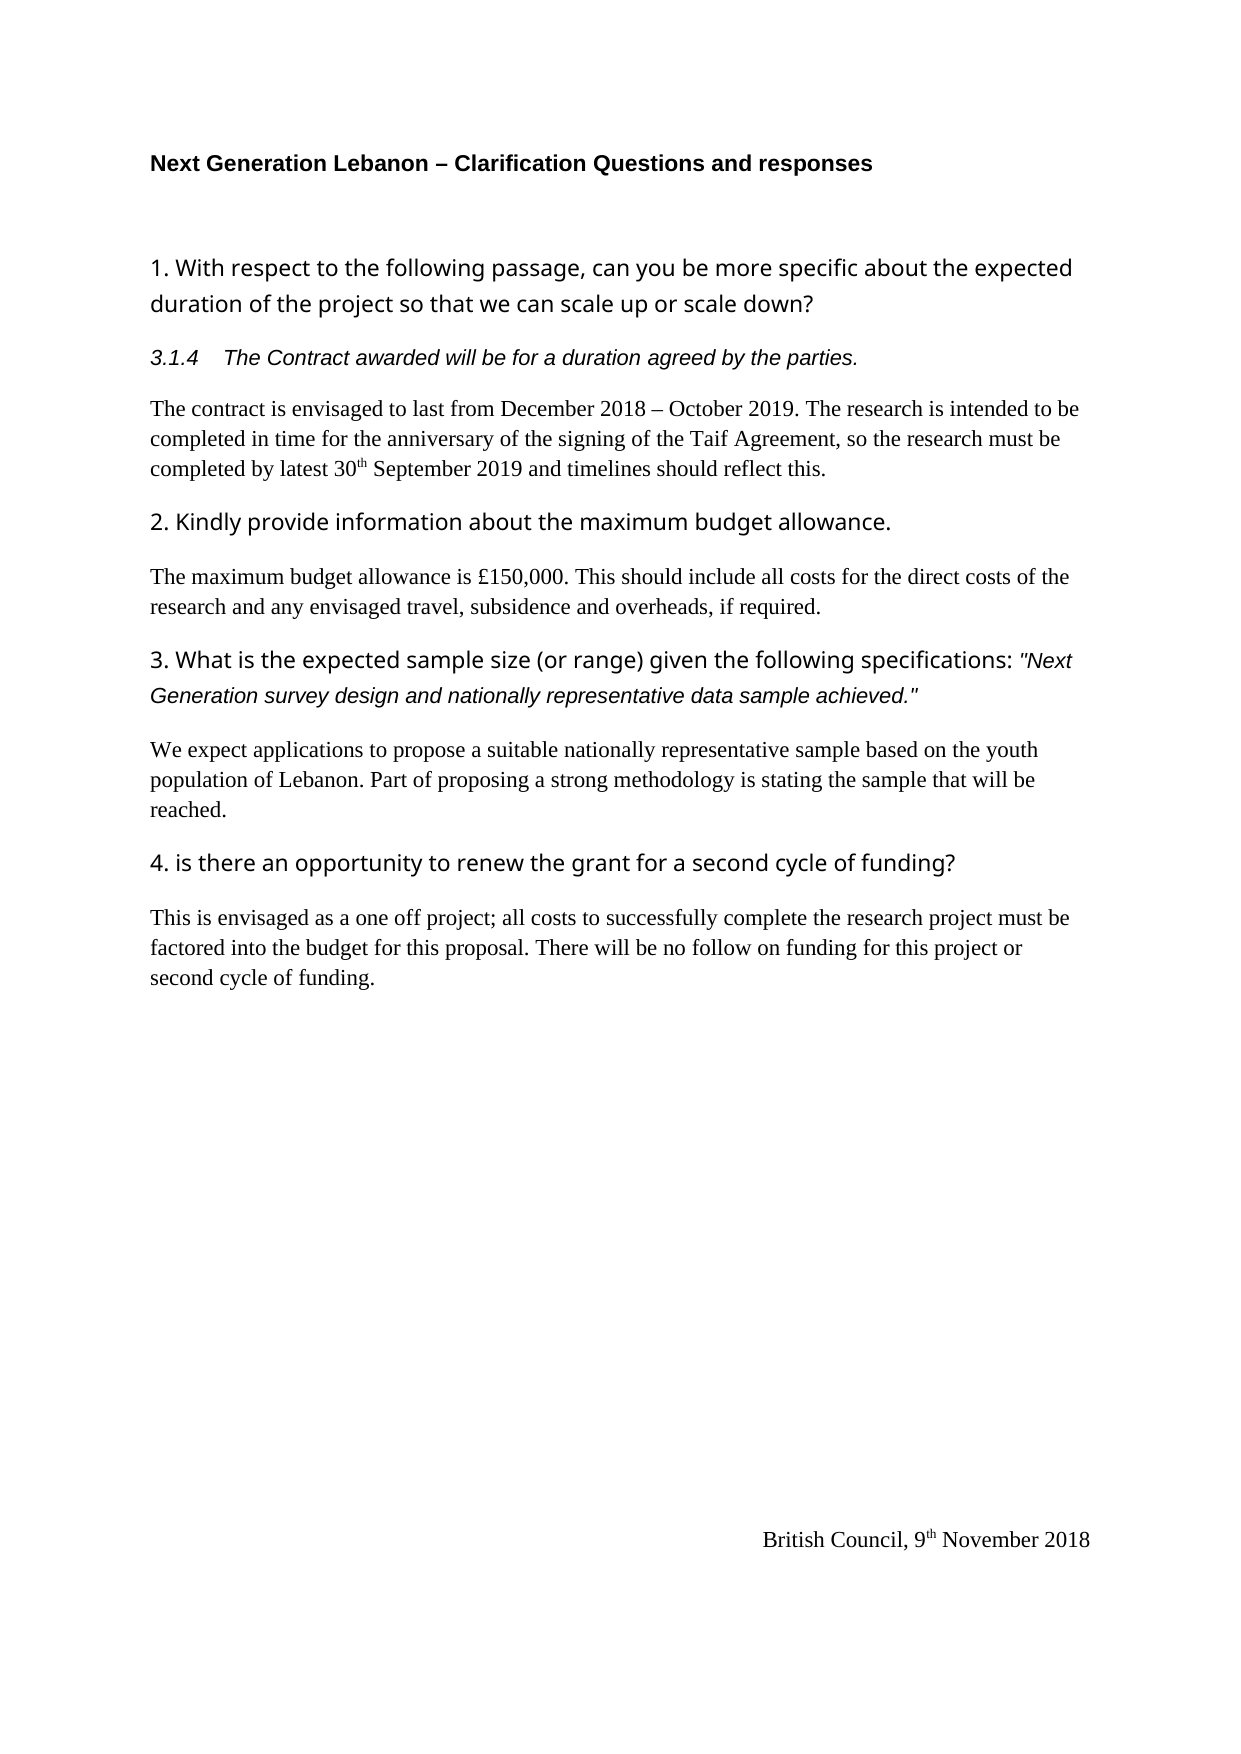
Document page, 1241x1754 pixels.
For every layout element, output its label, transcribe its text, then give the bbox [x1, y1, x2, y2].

text The contract is envisaged to last from December 2018 – October 2019. The research is intended to be completed in time for the anniversary of the signing of the Taif Agreement, so the research must be completed by latest 30th September 2019 and timelines should reflect this. [150, 394, 1090, 481]
text 2. Kindly provide information about the maximum budget allowance. [150, 506, 1090, 537]
text This is envisaged as a one off project; all costs to successfully complete the research project must be factored into the budget for this proposal. There will be no follow on funding for this project or second cycle of funding. [150, 904, 1090, 991]
text 3. What is the expected sample size (or range) given the following specifications: "Next Generation survey design and nationally representative data sample achieved." [150, 644, 1090, 710]
text We expect applications to propose a suitable nationally representative sample based on the youth population of Lebanon. Part of proposing a strong methodology is stating the sample that will be reached. [150, 736, 1090, 823]
text British Council, 9th November 2018 [150, 1526, 1090, 1552]
text Next Generation Lebanon – Clarification Questions and responses [150, 150, 1090, 176]
text The maximum budget allowance is £150,000. This should include all costs for the direct costs of the research and any envisaged travel, subsidence and overheads, if required. [150, 563, 1090, 619]
text 3.1.4 The Contract awarded will be for a duration agreed by the parties. [150, 345, 1090, 370]
text 1. With respect to the following passage, can you be more specific about the expected duration of the project so that we can scale up or scale down? [150, 252, 1090, 319]
text 4. is there an opportunity to renew the grant for a second cycle of funding? [150, 847, 1090, 878]
